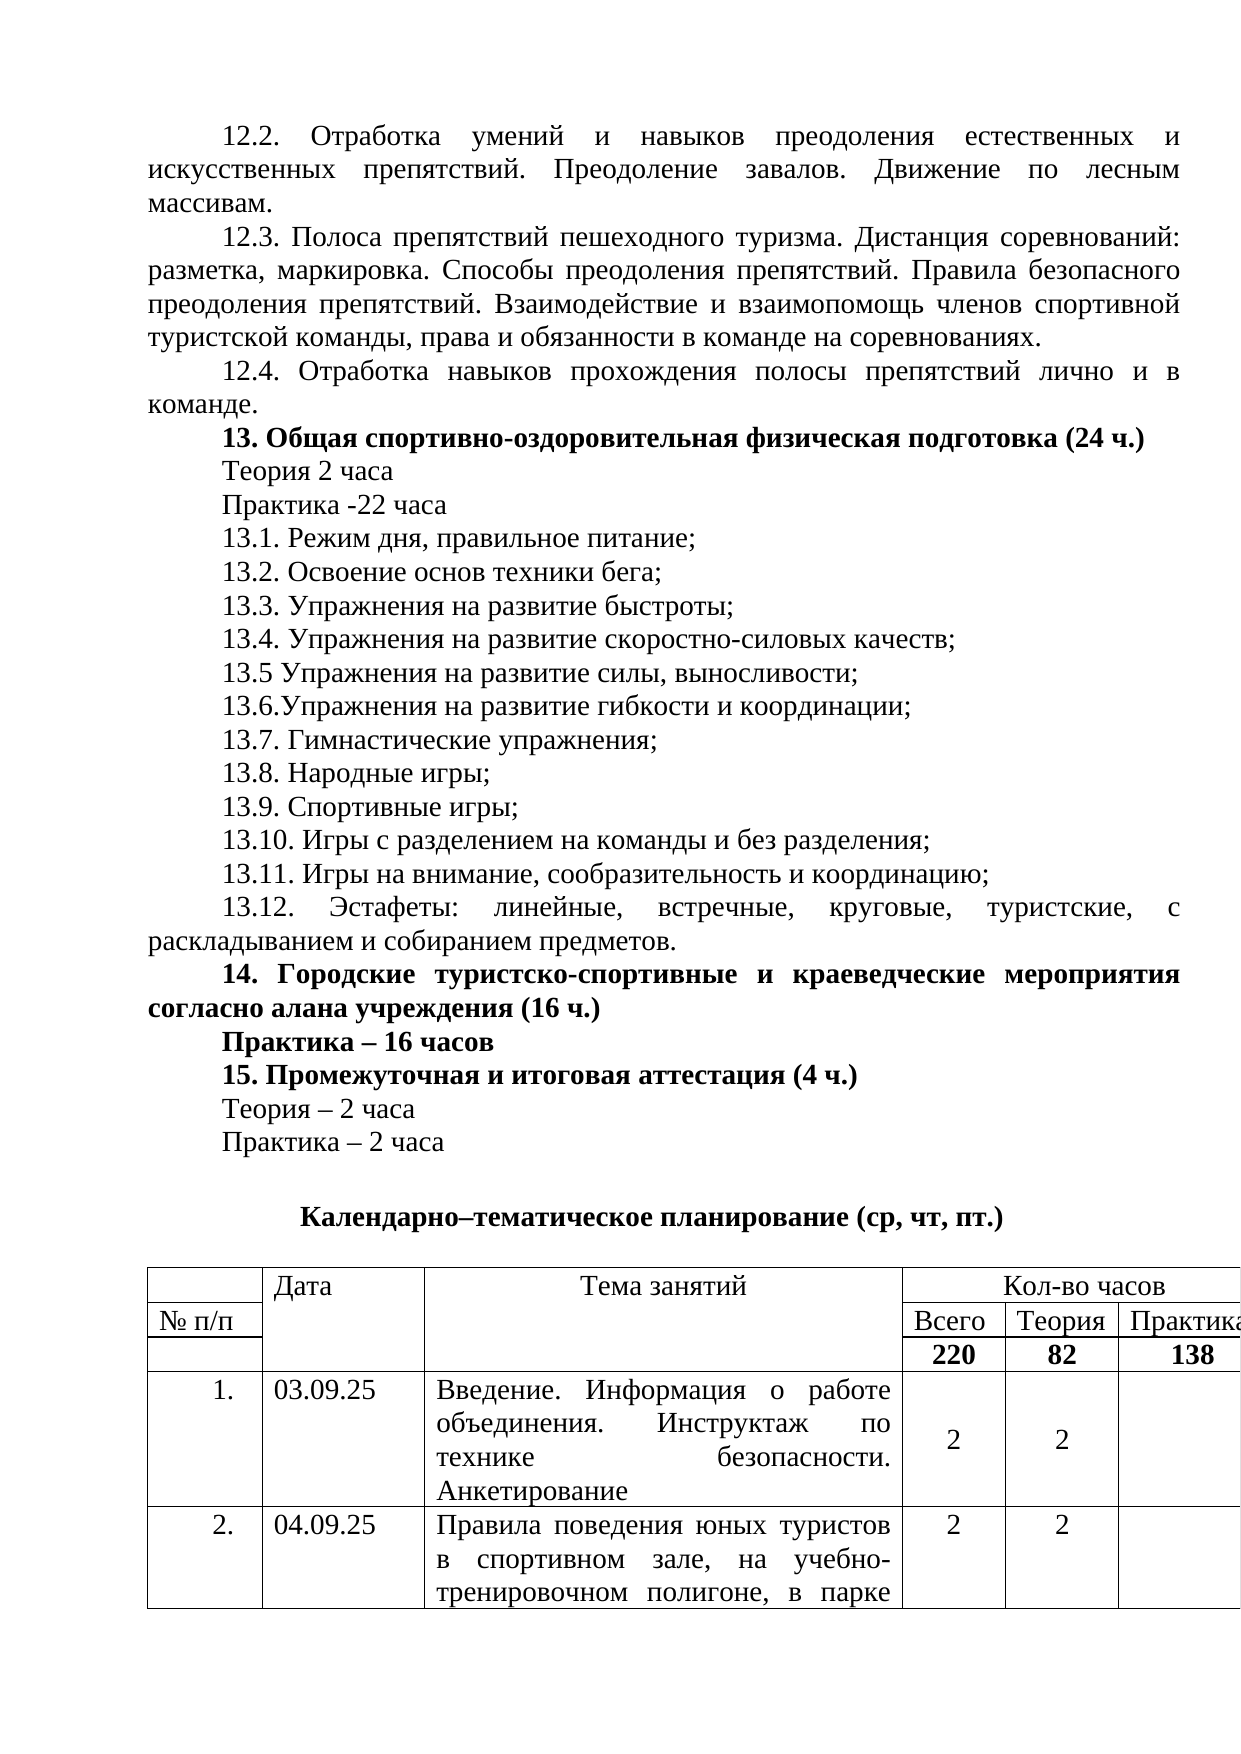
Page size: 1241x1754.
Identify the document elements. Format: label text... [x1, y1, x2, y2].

text 13.2. Освоение основ техники бега; [148, 554, 1181, 588]
table_cell [1119, 1507, 1240, 1608]
table_cell 82 [1006, 1338, 1118, 1371]
text 13.5 Упражнения на развитие силы, выносливости; [148, 655, 1181, 688]
text 13.10. Игры с разделением на команды и без разделения; [148, 822, 1181, 856]
table_cell [148, 1507, 262, 1608]
text 13.7. Гимнастические упражнения; [148, 722, 1181, 755]
table_cell Всего [903, 1303, 1005, 1336]
text Теория 2 часа [148, 453, 1181, 487]
text Практика – 2 часа [148, 1124, 1181, 1158]
text Теория – 2 часа [148, 1091, 1181, 1124]
text 12.2. Отработка умений и навыков преодоления естественных и искусственных препятствий. Преодоление завалов. Движение по лесным массивам. [148, 118, 1181, 219]
table_header Дата [263, 1268, 424, 1371]
table_cell 2 [1006, 1372, 1118, 1506]
text 12.4. Отработка навыков прохождения полосы препятствий лично и в команде. [148, 353, 1181, 420]
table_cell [425, 1507, 902, 1608]
table_cell 03.09.25 [263, 1372, 424, 1506]
table_cell [148, 1338, 262, 1371]
table_header Тема занятий [425, 1268, 902, 1371]
table_cell 138 [1119, 1338, 1240, 1371]
text 13.4. Упражнения на развитие скоростно-силовых качеств; [148, 621, 1181, 655]
text 13.8. Народные игры; [148, 755, 1181, 789]
table_cell Введение. Информация о работе объединения. Инструктаж по технике безопасности. Анкетирование [425, 1372, 902, 1506]
text 13.11. Игры на внимание, сообразительность и координацию; [148, 856, 1181, 889]
table_cell 2 [1006, 1507, 1118, 1608]
text 13. Общая спортивно-оздоровительная физическая подготовка (24 ч.) [148, 420, 1181, 453]
text 13.12. Эстафеты: линейные, встречные, круговые, туристские, с раскладыванием и собиранием предметов. [148, 889, 1181, 957]
table_header [148, 1268, 262, 1302]
table_cell [1119, 1372, 1240, 1506]
table_cell Теория [1006, 1303, 1118, 1336]
text 12.3. Полоса препятствий пешеходного туризма. Дистанция соревнований: разметка, маркировка. Способы преодоления препятствий. Правила безопасного преодоления препятствий. Взаимодействие и взаимопомощь членов спортивной туристской команды, права и обязанности в команде на соревнованиях. [148, 219, 1181, 353]
table_cell 2 [903, 1372, 1005, 1506]
table_cell [148, 1372, 262, 1506]
table_cell № п/п [148, 1303, 262, 1336]
table_cell 220 [903, 1338, 1005, 1371]
text 15. Промежуточная и итоговая аттестация (4 ч.) [148, 1057, 1181, 1091]
table_cell 2 [903, 1507, 1005, 1608]
text 13.1. Режим дня, правильное питание; [148, 521, 1181, 554]
table_header Кол-во часов [903, 1268, 1240, 1302]
text 13.9. Спортивные игры; [148, 789, 1181, 822]
text 13.3. Упражнения на развитие быстроты; [148, 588, 1181, 621]
text Практика -22 часа [148, 487, 1181, 521]
table_cell Практика [1119, 1303, 1240, 1336]
table_cell 04.09.25 [263, 1507, 424, 1608]
text 13.6.Упражнения на развитие гибкости и координации; [148, 688, 1181, 722]
text 14. Городские туристско-спортивные и краеведческие мероприятия согласно алана учреждения (16 ч.) [148, 957, 1181, 1024]
text Календарно–тематическое планирование (ср, чт, пт.) [198, 1196, 1105, 1234]
text Практика – 16 часов [148, 1024, 1181, 1057]
